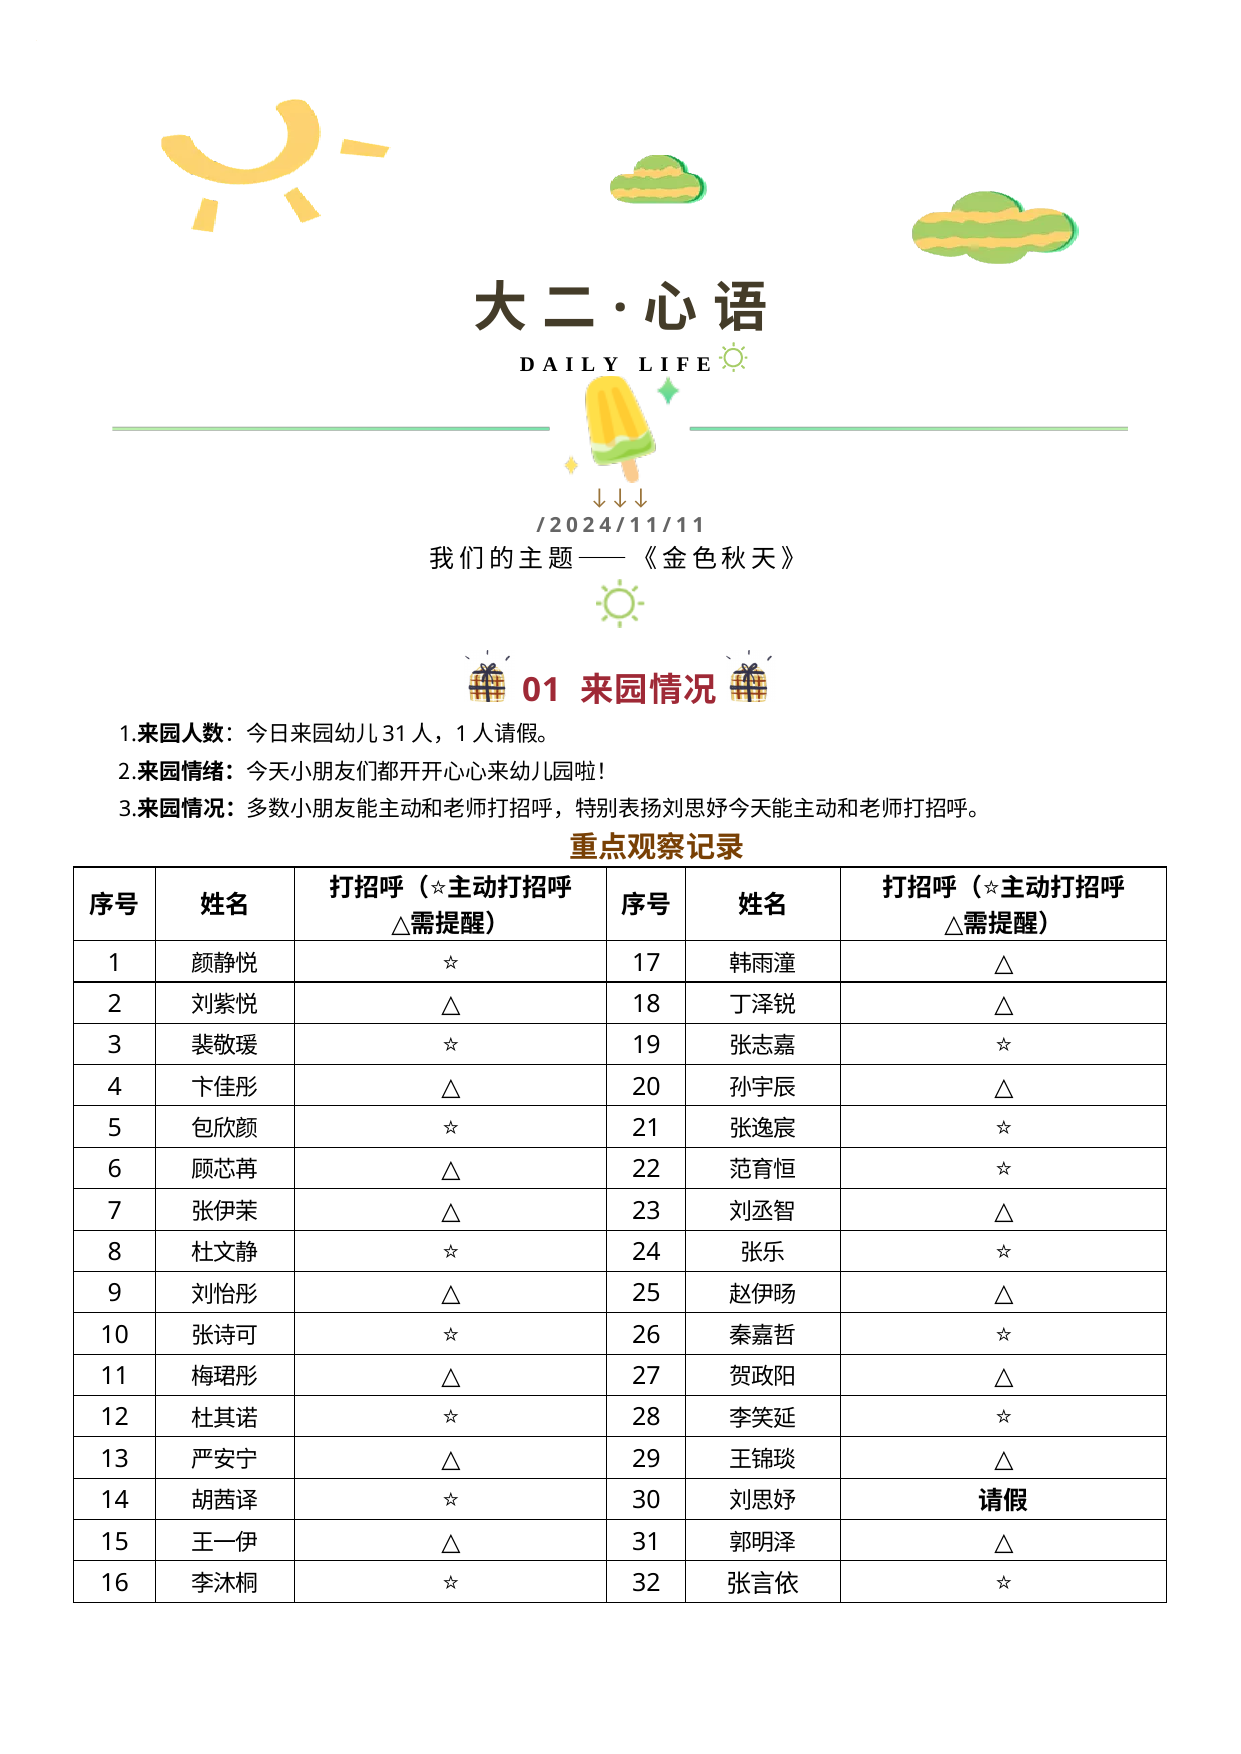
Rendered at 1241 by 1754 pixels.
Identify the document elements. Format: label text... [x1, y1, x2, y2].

table_cell ⭐ [841, 1024, 1166, 1064]
table_cell 29 [607, 1437, 685, 1478]
table_cell △ [295, 1189, 606, 1229]
table_cell 32 [607, 1561, 685, 1602]
table_cell 20 [607, 1065, 685, 1105]
table_cell 26 [607, 1313, 685, 1353]
table_cell 27 [607, 1355, 685, 1395]
table_cell ⭐ [295, 1479, 606, 1519]
table_cell 杜文静 [156, 1231, 294, 1271]
table_cell 31 [607, 1520, 685, 1560]
table_cell 郭明泽 [686, 1520, 840, 1560]
table_cell △ [841, 1189, 1166, 1229]
table_cell ⭐ [295, 1561, 606, 1602]
table_cell 11 [74, 1355, 155, 1395]
table_header 姓名 [686, 868, 840, 940]
table_header 姓名 [156, 868, 294, 940]
table_cell 贺政阳 [686, 1355, 840, 1395]
table_cell 4 [74, 1065, 155, 1105]
table_cell 3 [74, 1024, 155, 1064]
table_cell 16 [74, 1561, 155, 1602]
picture [596, 579, 645, 628]
table_cell 李沐桐 [156, 1561, 294, 1602]
table_cell ⭐ [841, 1231, 1166, 1271]
table_cell 6 [74, 1148, 155, 1188]
table_cell 22 [607, 1148, 685, 1188]
table_cell 张逸宸 [686, 1106, 840, 1147]
table_cell 刘丞智 [686, 1189, 840, 1229]
table_cell 顾芯苒 [156, 1148, 294, 1188]
table_cell ⭐ [841, 1148, 1166, 1188]
table_cell 请假 [841, 1479, 1166, 1519]
table_cell △ [295, 983, 606, 1023]
text 大二·心语 [75, 264, 1165, 343]
table_cell ⭐ [295, 1313, 606, 1353]
table_cell ⭐ [841, 1313, 1166, 1353]
table_cell 13 [74, 1437, 155, 1478]
table_cell △ [841, 1437, 1166, 1478]
table_cell 刘怡彤 [156, 1272, 294, 1312]
table_cell △ [841, 1520, 1166, 1560]
table_cell ⭐ [841, 1396, 1166, 1436]
picture [718, 342, 748, 372]
table_header 打招呼（⭐主动打招呼 △需提醒） [841, 868, 1166, 940]
text  DAILY LIFE [75, 343, 1165, 376]
table_cell 28 [607, 1396, 685, 1436]
text /2024/11/11 [75, 510, 1165, 539]
table_cell △ [295, 1065, 606, 1105]
table_cell 秦嘉哲 [686, 1313, 840, 1353]
table_cell 10 [74, 1313, 155, 1353]
table_cell 张乐 [686, 1231, 840, 1271]
picture [725, 650, 777, 702]
table_cell △ [841, 1065, 1166, 1105]
table_cell 14 [74, 1479, 155, 1519]
table_header 序号 [607, 868, 685, 940]
table_cell 赵伊旸 [686, 1272, 840, 1312]
table_cell ⭐ [295, 1024, 606, 1064]
table_header 打招呼（⭐主动打招呼 △需提醒） [295, 868, 606, 940]
table_cell △ [841, 941, 1166, 981]
table_cell 2 [74, 983, 155, 1023]
table_cell 30 [607, 1479, 685, 1519]
table_cell 胡茜译 [156, 1479, 294, 1519]
table_cell 王锦琰 [686, 1437, 840, 1478]
text 1.来园人数：今日来园幼儿31人，1人请假。 [118, 712, 1165, 749]
table_cell 卞佳彤 [156, 1065, 294, 1105]
table_cell 刘思妤 [686, 1479, 840, 1519]
table_cell △ [295, 1437, 606, 1478]
table_cell 梅珺彤 [156, 1355, 294, 1395]
picture [161, 99, 1079, 264]
text 01 来园情况 [75, 651, 1165, 712]
text ↓↓↓ [75, 482, 1165, 510]
table_cell 张志嘉 [686, 1024, 840, 1064]
table_cell 包欣颜 [156, 1106, 294, 1147]
table_cell 韩雨潼 [686, 941, 840, 981]
table_cell 19 [607, 1024, 685, 1064]
table_cell △ [841, 983, 1166, 1023]
table_cell 5 [74, 1106, 155, 1147]
table_cell 17 [607, 941, 685, 981]
table_cell 25 [607, 1272, 685, 1312]
table_cell △ [295, 1272, 606, 1312]
table_cell 1 [74, 941, 155, 981]
table_cell ⭐ [841, 1106, 1166, 1147]
table_cell 范育恒 [686, 1148, 840, 1188]
table_cell 严安宁 [156, 1437, 294, 1478]
table_cell 9 [74, 1272, 155, 1312]
table_cell ⭐ [295, 1231, 606, 1271]
table_cell 23 [607, 1189, 685, 1229]
table_cell 张言依 [686, 1561, 840, 1602]
table_cell 丁泽锐 [686, 983, 840, 1023]
table_cell 裴敬瑗 [156, 1024, 294, 1064]
text 3.来园情况：多数小朋友能主动和老师打招呼，特别表扬刘思妤今天能主动和老师打招呼。 [75, 787, 1165, 824]
picture [112, 376, 1128, 483]
picture [464, 650, 515, 702]
table_cell 王一伊 [156, 1520, 294, 1560]
text 我们的主题——《金色秋天》 [75, 539, 1165, 575]
table_cell 李笑延 [686, 1396, 840, 1436]
table_cell 孙宇辰 [686, 1065, 840, 1105]
table_cell △ [841, 1355, 1166, 1395]
table_header 序号 [74, 868, 155, 940]
table_cell 18 [607, 983, 685, 1023]
table_cell 张伊茉 [156, 1189, 294, 1229]
table_cell 15 [74, 1520, 155, 1560]
table_cell △ [295, 1355, 606, 1395]
table_cell 8 [74, 1231, 155, 1271]
table_cell ⭐ [841, 1561, 1166, 1602]
table_cell △ [295, 1520, 606, 1560]
table_cell △ [295, 1148, 606, 1188]
table_cell ⭐ [295, 1106, 606, 1147]
table_cell △ [841, 1272, 1166, 1312]
table_cell 张诗可 [156, 1313, 294, 1353]
table_cell ⭐ [295, 1396, 606, 1436]
table_cell 21 [607, 1106, 685, 1147]
table_cell 7 [74, 1189, 155, 1229]
table_cell 24 [607, 1231, 685, 1271]
text 重点观察记录 [75, 824, 1165, 866]
table_cell 刘紫悦 [156, 983, 294, 1023]
table_cell ⭐ [295, 941, 606, 981]
text 2.来园情绪：今天小朋友们都开开心心来幼儿园啦！ [75, 749, 1165, 787]
table_cell 杜其诺 [156, 1396, 294, 1436]
table_cell 颜静悦 [156, 941, 294, 981]
table_cell 12 [74, 1396, 155, 1436]
